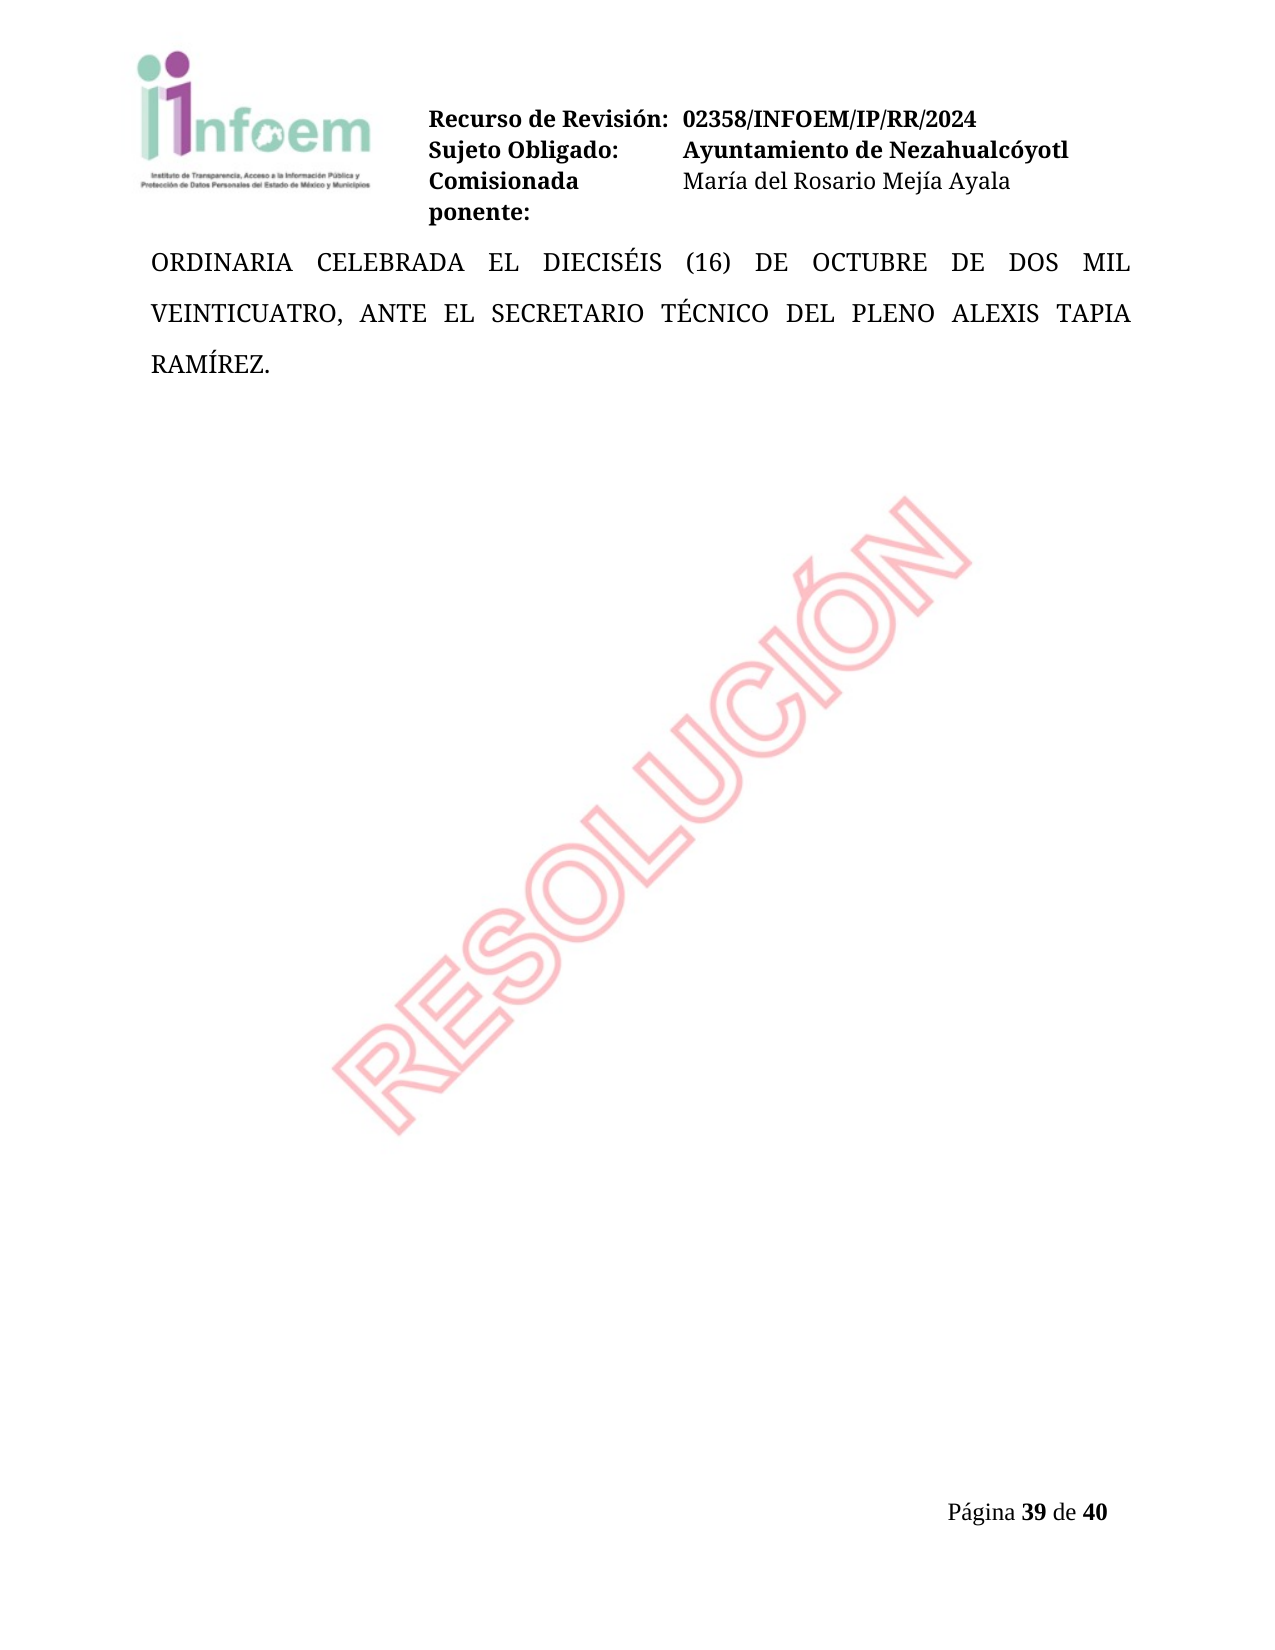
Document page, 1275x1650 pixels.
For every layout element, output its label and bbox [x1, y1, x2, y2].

text [151, 244, 1132, 381]
picture [22, 0, 1251, 1594]
